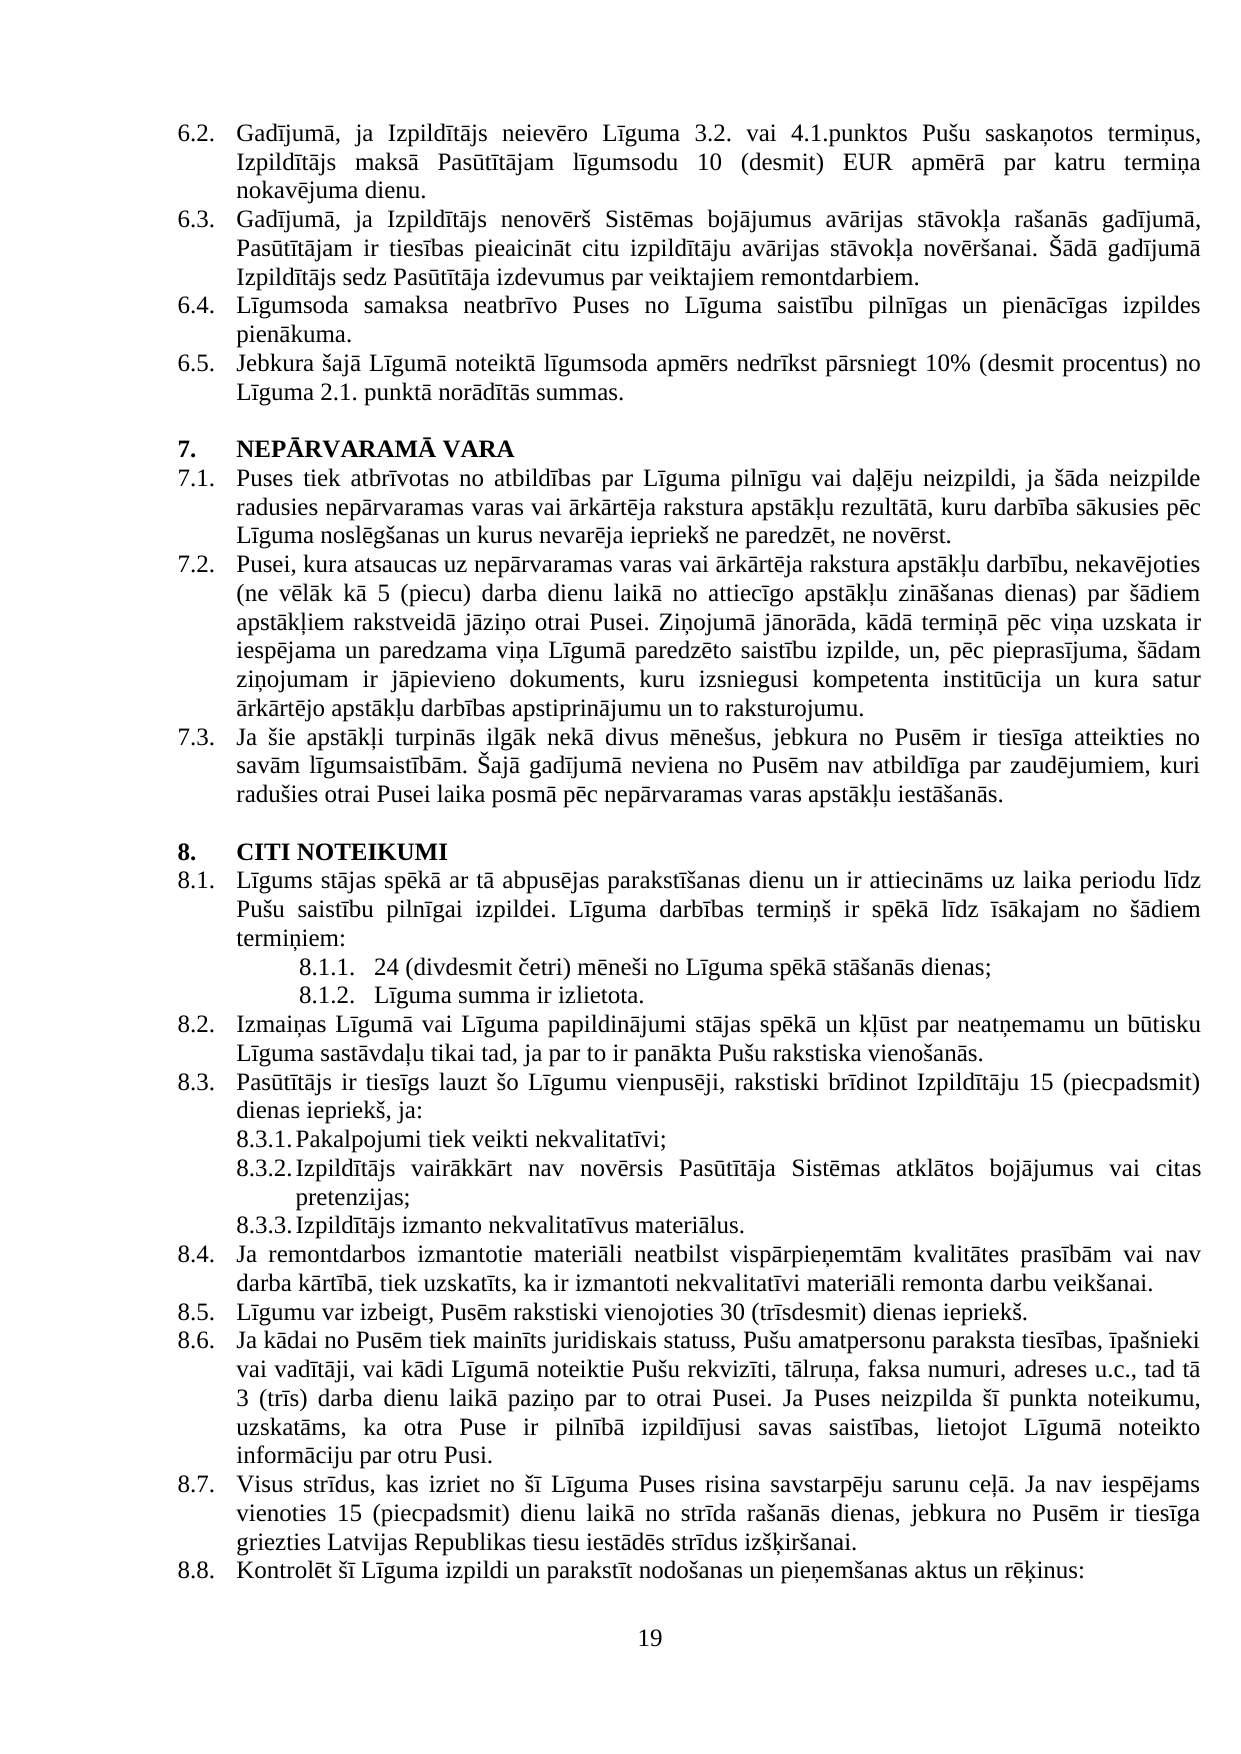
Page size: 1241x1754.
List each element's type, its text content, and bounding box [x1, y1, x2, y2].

list Visus strīdus, kas izriet no šī Līguma Puses risina savstarpēju sarunu ceļā. Ja nav iespējams vienoties 15 (piecpadsmit) dienu laikā no strīda rašanās dienas, jebkura no Pusēm ir tiesīga griezties Latvijas Republikas tiesu iestādēs strīdus izšķiršanai. [177, 1469, 1202, 1556]
list Ja kādai no Pusēm tiek mainīts juridiskais statuss, Pušu amatpersonu paraksta tiesības, īpašnieki vai vadītāji, vai kādi Līgumā noteiktie Pušu rekvizīti, tālruņa, faksa numuri, adreses u.c., tad tā 3 (trīs) darba dienu laikā paziņo par to otrai Pusei. Ja Puses neizpilda šī punkta noteikumu, uzskatāms, ka otra Puse ir pilnībā izpildījusi savas saistības, lietojot Līgumā noteikto informāciju par otru Pusi. [177, 1326, 1202, 1469]
list Kontrolēt šī Līguma izpildi un parakstīt nodošanas un pieņemšanas aktus un rēķinus: [177, 1556, 1202, 1584]
list Pakalpojumi tiek veikti nekvalitatīvi; [236, 1124, 1202, 1153]
list Gadījumā, ja Izpildītājs neievēro Līguma 3.2. vai 4.1.punktos Pušu saskaņotos termiņus, Izpildītājs maksā Pasūtītājam līgumsodu 10 (desmit) EUR apmērā par katru termiņa nokavējuma dienu. [177, 118, 1202, 204]
list Pasūtītājs ir tiesīgs lauzt šo Līgumu vienpusēji, rakstiski brīdinot Izpildītāju 15 (piecpadsmit) dienas iepriekš, ja: [177, 1067, 1202, 1124]
list 24 (divdesmit četri) mēneši no Līguma spēkā stāšanās dienas; [299, 952, 1202, 981]
list Pusei, kura atsaucas uz nepārvaramas varas vai ārkārtēja rakstura apstākļu darbību, nekavējoties (ne vēlāk kā 5 (piecu) darba dienu laikā no attiecīgo apstākļu zināšanas dienas) par šādiem apstākļiem rakstveidā jāziņo otrai Pusei. Ziņojumā jānorāda, kādā termiņā pēc viņa uzskata ir iespējama un paredzama viņa Līgumā paredzēto saistību izpilde, un, pēc pieprasījuma, šādam ziņojumam ir jāpievieno dokuments, kuru izsniegusi kompetenta institūcija un kura satur ārkārtējo apstākļu darbības apstiprinājumu un to raksturojumu. [177, 549, 1202, 722]
list Izpildītājs izmanto nekvalitatīvus materiālus. [236, 1211, 1202, 1239]
list CITI NOTEIKUMI [177, 837, 1202, 866]
list Izpildītājs vairākkārt nav novērsis Pasūtītāja Sistēmas atklātos bojājumus vai citas pretenzijas; [236, 1153, 1202, 1211]
list Līgums stājas spēkā ar tā abpusējas parakstīšanas dienu un ir attiecināms uz laika periodu līdz Pušu saistību pilnīgai izpildei. Līguma darbības termiņš ir spēkā līdz īsākajam no šādiem termiņiem: [177, 866, 1202, 952]
list Izmaiņas Līgumā vai Līguma papildinājumi stājas spēkā un kļūst par neatņemamu un būtisku Līguma sastāvdaļu tikai tad, ja par to ir panākta Pušu rakstiska vienošanās. [177, 1009, 1202, 1067]
list Gadījumā, ja Izpildītājs nenovērš Sistēmas bojājumus avārijas stāvokļa rašanās gadījumā, Pasūtītājam ir tiesības pieaicināt citu izpildītāju avārijas stāvokļa novēršanai. Šādā gadījumā Izpildītājs sedz Pasūtītāja izdevumus par veiktajiem remontdarbiem. [177, 204, 1202, 291]
list Līguma summa ir izlietota. [299, 981, 1202, 1009]
list Ja remontdarbos izmantotie materiāli neatbilst vispārpieņemtām kvalitātes prasībām vai nav darba kārtībā, tiek uzskatīts, ka ir izmantoti nekvalitatīvi materiāli remonta darbu veikšanai. [177, 1239, 1202, 1297]
list Ja šie apstākļi turpinās ilgāk nekā divus mēnešus, jebkura no Pusēm ir tiesīga atteikties no savām līgumsaistībām. Šajā gadījumā neviena no Pusēm nav atbildīga par zaudējumiem, kuri radušies otrai Pusei laika posmā pēc nepārvaramas varas apstākļu iestāšanās. [177, 722, 1202, 808]
list Puses tiek atbrīvotas no atbildības par Līguma pilnīgu vai daļēju neizpildi, ja šāda neizpilde radusies nepārvaramas varas vai ārkārtēja rakstura apstākļu rezultātā, kuru darbība sākusies pēc Līguma noslēgšanas un kurus nevarēja iepriekš ne paredzēt, ne novērst. [177, 463, 1202, 549]
list Līgumsoda samaksa neatbrīvo Puses no Līguma saistību pilnīgas un pienācīgas izpildes pienākuma. [177, 291, 1202, 348]
list Līgumu var izbeigt, Pusēm rakstiski vienojoties 30 (trīsdesmit) dienas iepriekš. [177, 1297, 1202, 1326]
list NEPĀRVARAMĀ VARA [177, 434, 1202, 463]
list Jebkura šajā Līgumā noteiktā līgumsoda apmērs nedrīkst pārsniegt 10% (desmit procentus) no Līguma 2.1. punktā norādītās summas. [177, 348, 1202, 406]
